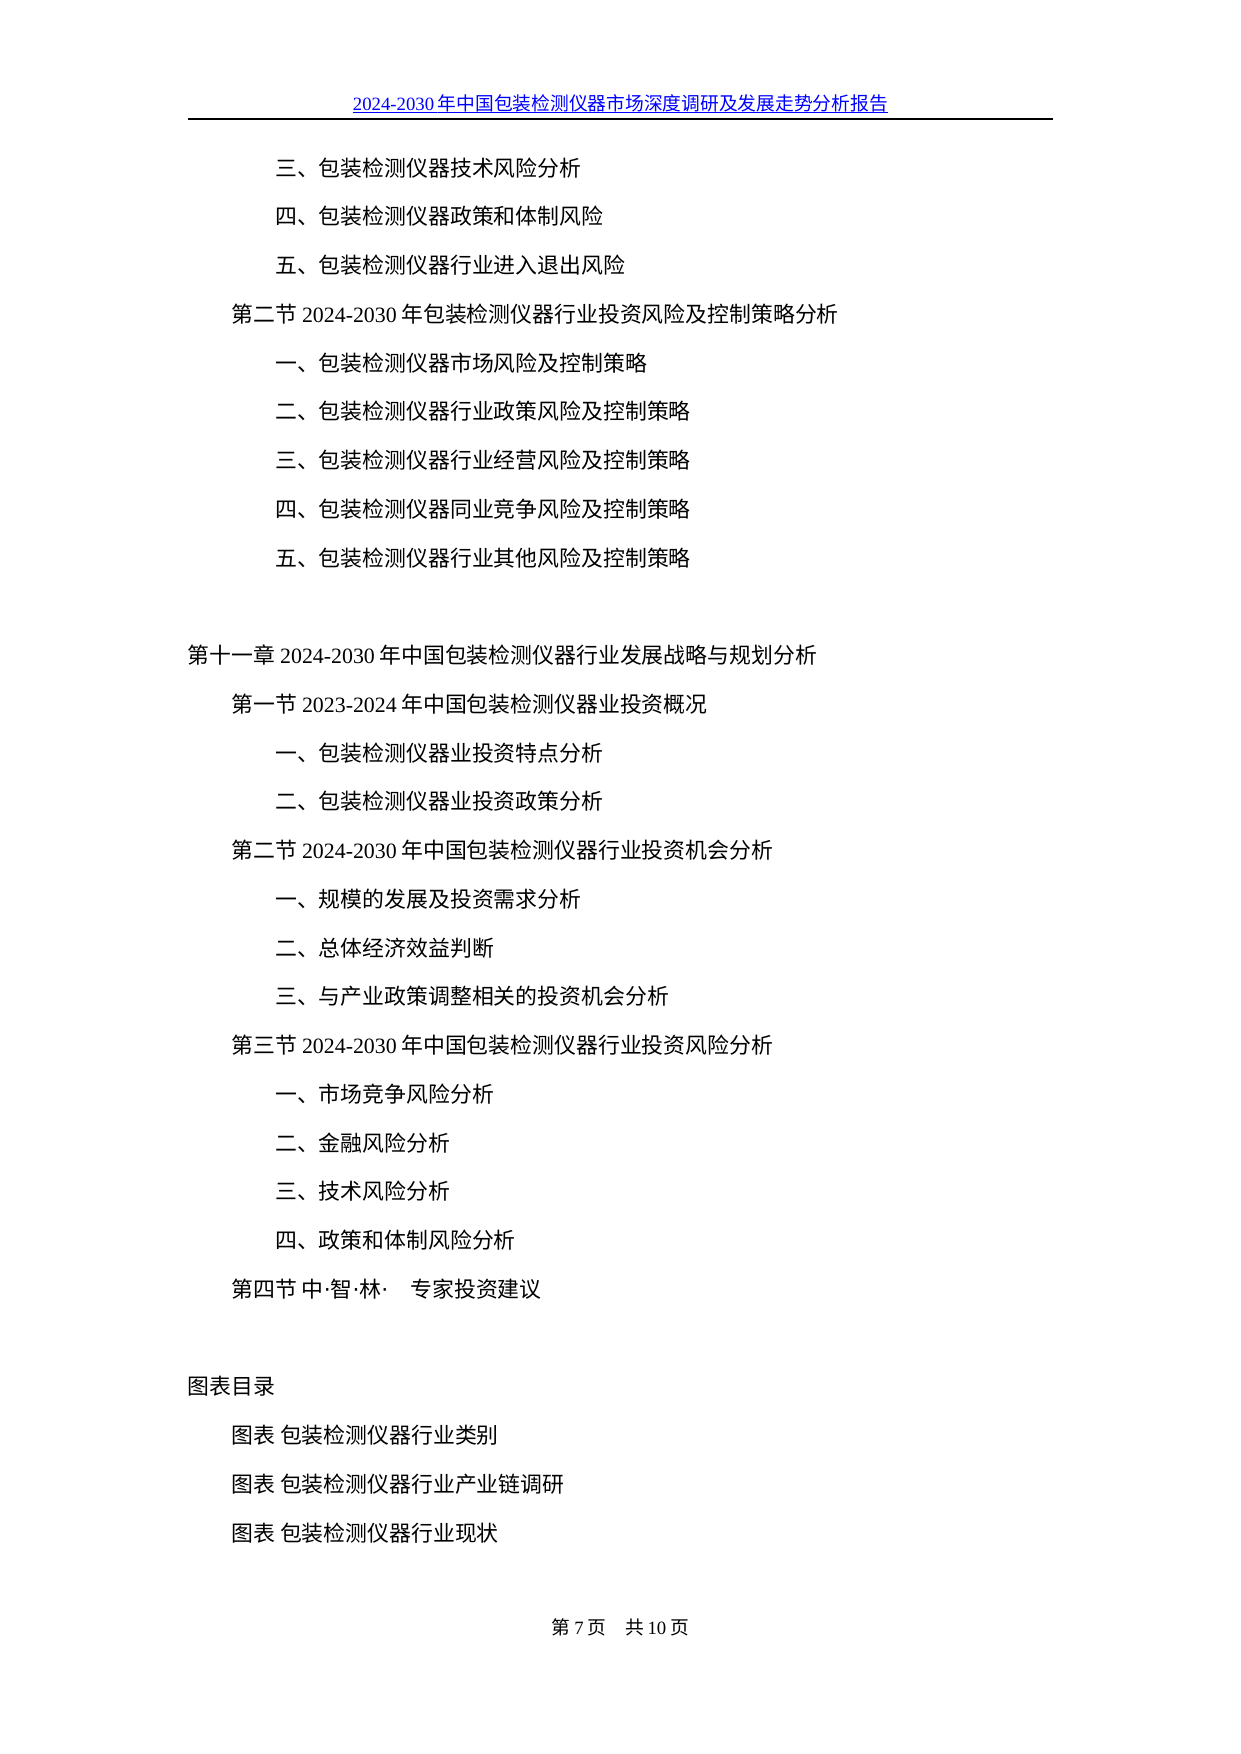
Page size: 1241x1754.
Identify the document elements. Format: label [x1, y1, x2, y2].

text [187, 150, 1053, 1548]
